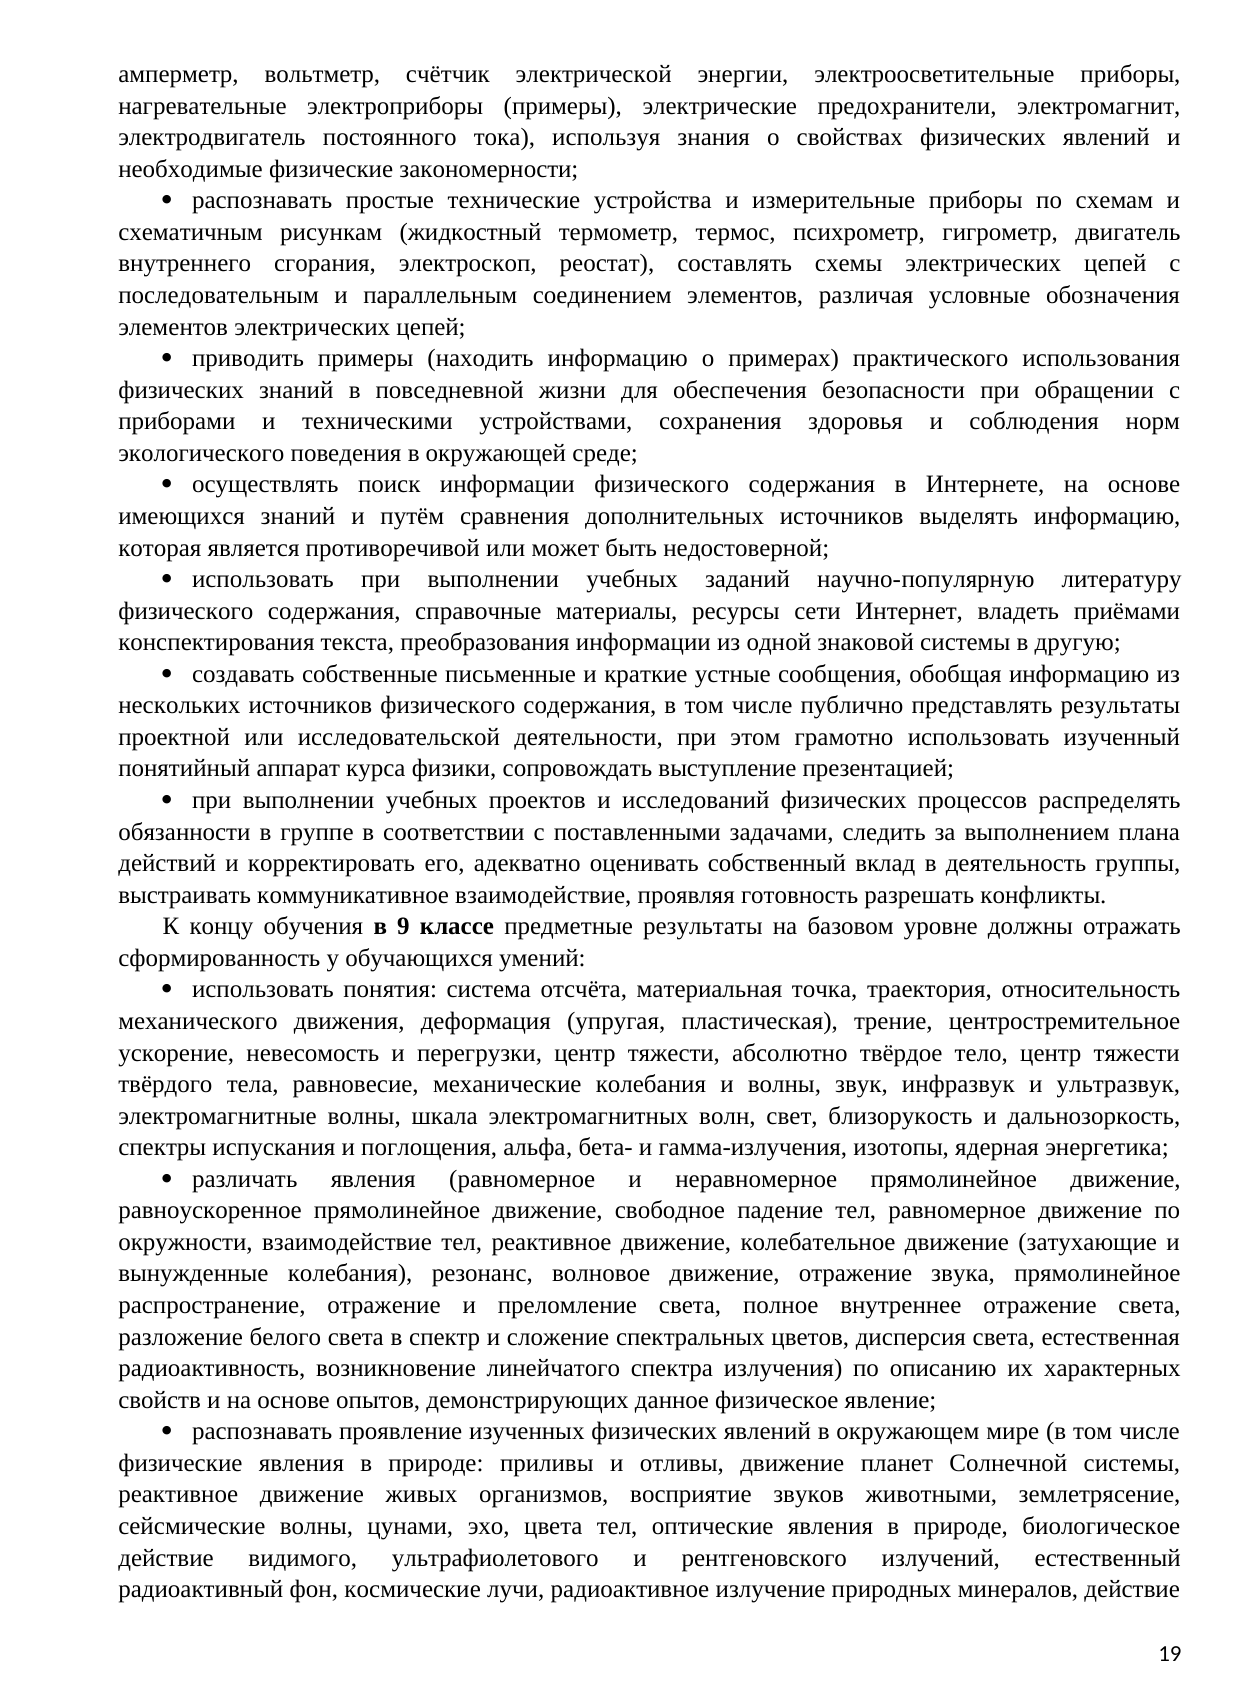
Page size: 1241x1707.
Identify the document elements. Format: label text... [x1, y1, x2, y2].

list осуществлять поиск информации физического содержания в Интернете, на основе имеющихся знаний и путём сравнения дополнительных источников выделять информацию, которая является противоречивой или может быть недостоверной; [118, 469, 1181, 561]
list использовать понятия: система отсчёта, материальная точка, траектория, относительность механического движения, деформация (упругая, пластическая), трение, центростремительное ускорение, невесомость и перегрузки, центр тяжести, абсолютно твёрдое тело, центр тяжести твёрдого тела, равновесие, механические колебания и волны, звук, инфразвук и ультразвук, электромагнитные волны, шкала электромагнитных волн, свет, близорукость и дальнозоркость, спектры испускания и поглощения, альфа­, бета- и гамма-излучения, изотопы, ядерная энергетика; [118, 974, 1181, 1161]
list различать явления (равномерное и неравномерное прямолинейное движение, равноускоренное прямолинейное движение, свободное падение тел, равномерное движение по окружности, взаимодействие тел, реактивное движение, колебательное движение (затухающие и вынужденные колебания), резонанс, волновое движение, отражение звука, прямолинейное распространение, отражение и преломление света, полное внутреннее отражение света, разложение белого света в спектр и сложение спектральных цветов, дисперсия света, естественная радиоактивность, возникновение линейчатого спектра излучения) по описанию их характерных свойств и на основе опытов, демонстрирующих данное физическое явление; [118, 1164, 1181, 1413]
list при выполнении учебных проектов и исследований физических процессов распределять обязанности в группе в соответствии с поставленными задачами, следить за выполнением плана действий и корректировать его, адекватно оценивать собственный вклад в деятельность группы, выстраивать коммуникативное взаимодействие, проявляя готовность разрешать конфликты. [118, 785, 1181, 908]
list приводить примеры (находить информацию о примерах) практического использования физических знаний в повседневной жизни для обеспечения безопасности при обращении с приборами и техническими устройствами, сохранения здоровья и соблюдения норм экологического поведения в окружающей среде; [118, 343, 1181, 467]
text К концу обучения в 9 классе предметные результаты на базовом уровне должны отражать сформированность у обучающихся умений: [118, 911, 1181, 972]
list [118, 1416, 1181, 1603]
list распознавать простые технические устройства и измерительные приборы по схемам и схематичным рисункам (жидкостный термометр, термос, психрометр, гигрометр, двигатель внутреннего сгорания, электроскоп, реостат), составлять схемы электрических цепей с последовательным и параллельным соединением элементов, различая условные обозначения элементов электрических цепей; [118, 185, 1181, 340]
list использовать при выполнении учебных заданий научно-­популярную литературу физического содержания, справочные материалы, ресурсы сети Интернет, владеть приёмами конспектирования текста, преобразования информации из одной знаковой системы в другую; [118, 564, 1181, 656]
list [118, 59, 1181, 183]
list создавать собственные письменные и краткие устные сообщения, обобщая информацию из нескольких источников физического содержания, в том числе публично представлять результаты проектной или исследовательской деятельности, при этом грамотно использовать изученный понятийный аппарат курса физики, сопровождать выступление презентацией; [118, 659, 1181, 782]
